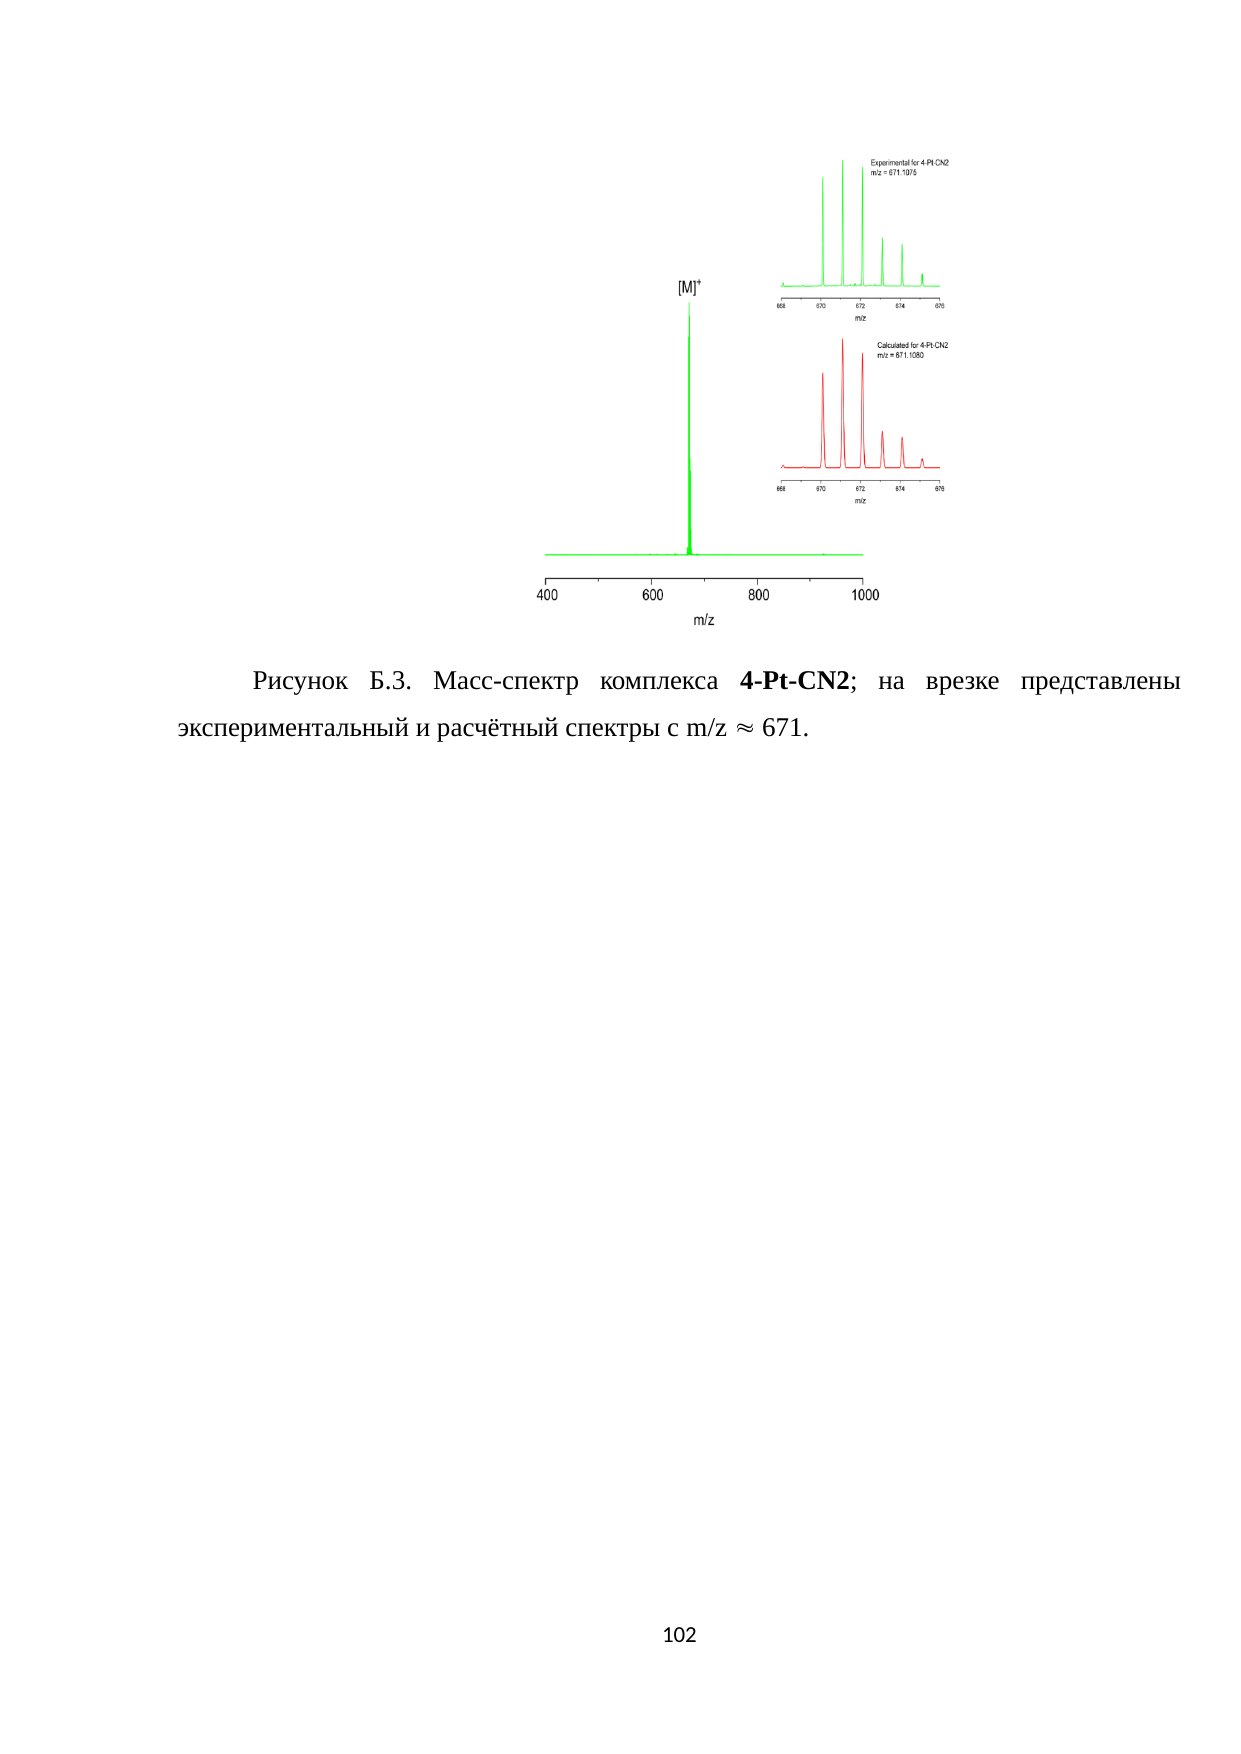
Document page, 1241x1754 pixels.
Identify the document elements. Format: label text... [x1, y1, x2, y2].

picture [462, 118, 972, 650]
text Рисунок Б.3. Масс-спектр комплекса 4-Pt-CN2; на врезке представлены экспериментальный и расчётный спектры с m/z 671. [177, 664, 1181, 742]
